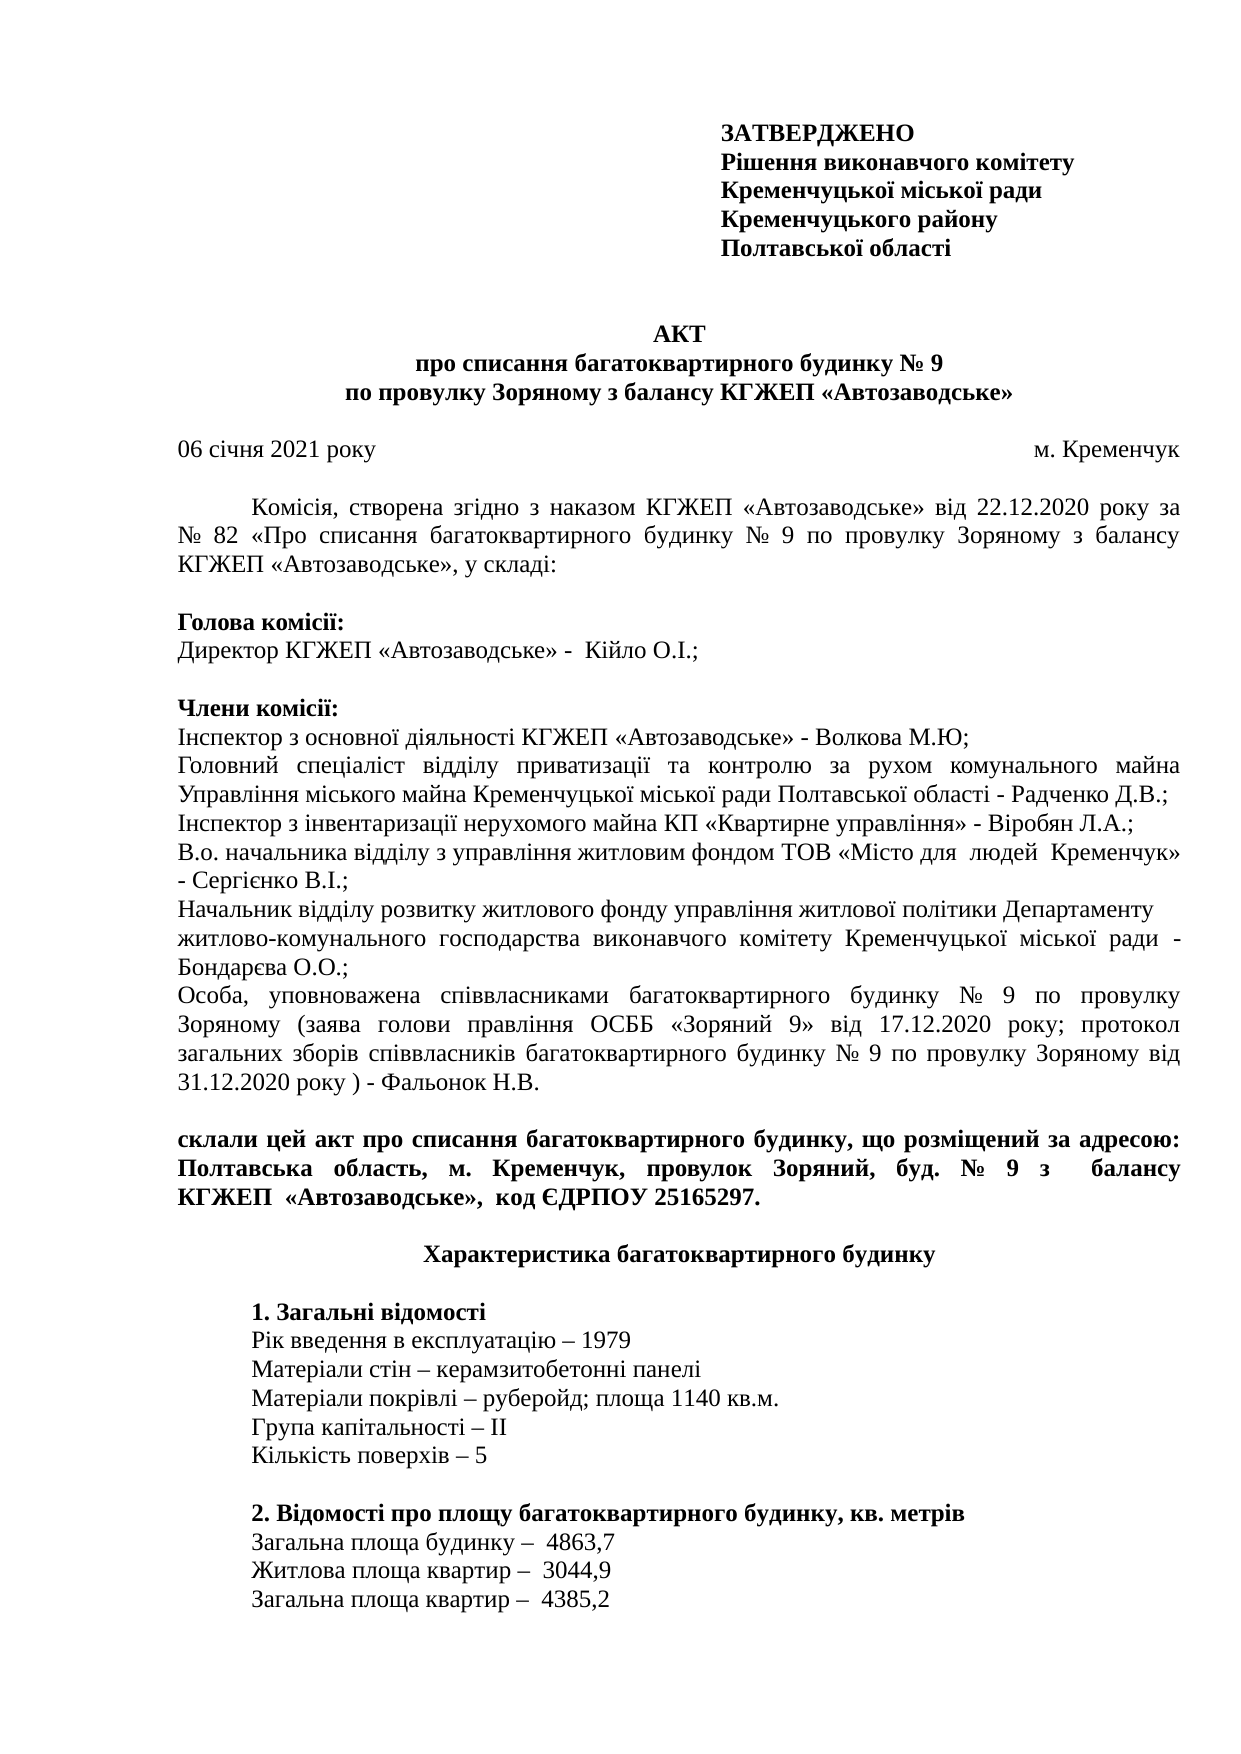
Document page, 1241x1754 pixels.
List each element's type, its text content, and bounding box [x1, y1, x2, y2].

text Директор КГЖЕП «Автозаводське» - Кійло О.І.; [177, 636, 1181, 664]
text Інспектор з основної діяльності КГЖЕП «Автозаводське» - Волкова М.Ю; [177, 722, 1181, 751]
text Члени комісії: [177, 693, 1181, 722]
text Рішення виконавчого комітету Кременчуцької міської ради Кременчуцького району [721, 147, 1181, 233]
text Інспектор з інвентаризації нерухомого майна КП «Квартирне управління» - Віробян Л.А.; [177, 808, 1181, 837]
text Комісія, створена згідно з наказом КГЖЕП «Автозаводське» від 22.12.2020 року за № 82 «Про списання багатоквартирного будинку № 9 по провулку Зоряному з балансу КГЖЕП «Автозаводське», у складі: [177, 492, 1181, 578]
text по провулку Зоряному з балансу КГЖЕП «Автозаводське» [177, 377, 1181, 406]
text Начальник відділу розвитку житлового фонду управління житлової політики Департаменту [177, 894, 1181, 923]
text Загальна площа будинку – 4863,7 [177, 1527, 1181, 1556]
text 2. Відомості про площу багатоквартирного будинку, кв. метрів [177, 1498, 1181, 1527]
text склали цей акт про списання багатоквартирного будинку, що розміщений за адресою: Полтавська область, м. Кременчук, провулок Зоряний, буд. № 9 з балансу КГЖЕП «Автозаводське», код ЄДРПОУ 25165297. [177, 1124, 1181, 1211]
text Матеріали покрівлі – руберойд; площа 1140 кв.м. [177, 1383, 1181, 1412]
text житлово-комунального господарства виконавчого комітету Кременчуцької міської ради - Бондарєва О.О.; [177, 923, 1181, 981]
text ЗАТВЕРДЖЕНО [721, 118, 1181, 147]
text Група капітальності – ІІ [177, 1412, 1181, 1441]
text Матеріали стін – керамзитобетонні панелі [177, 1354, 1181, 1383]
text АКТ про списання багатоквартирного будинку № 9 [177, 319, 1181, 377]
text Характеристика багатоквартирного будинку [177, 1239, 1181, 1268]
text Рік введення в експлуатацію – 1979 [177, 1326, 1181, 1354]
text Головний спеціаліст відділу приватизації та контролю за рухом комунального майна Управління міського майна Кременчуцької міської ради Полтавської області - Радченко Д.В.; [177, 751, 1181, 808]
text В.о. начальника відділу з управління житловим фондом ТОВ «Місто для людей Кременчук» - Сергієнко В.І.; [177, 837, 1181, 894]
text Кількість поверхів – 5 [177, 1441, 1181, 1469]
text 06 січня 2021 року м. Кременчук [177, 434, 1181, 463]
text Житлова площа квартир – 3044,9 [177, 1556, 1181, 1584]
text Особа, уповноважена співвласниками багатоквартирного будинку № 9 по провулку Зоряному (заява голови правління ОСББ «Зоряний 9» від 17.12.2020 року; протокол загальних зборів співвласників багатоквартирного будинку № 9 по провулку Зоряному від 31.12.2020 року ) - Фальонок Н.В. [177, 981, 1181, 1096]
text Полтавської області [721, 233, 1181, 262]
text 1. Загальні відомості [177, 1297, 1181, 1326]
text Загальна площа квартир – 4385,2 [177, 1584, 1181, 1613]
text Голова комісії: [177, 607, 1181, 636]
